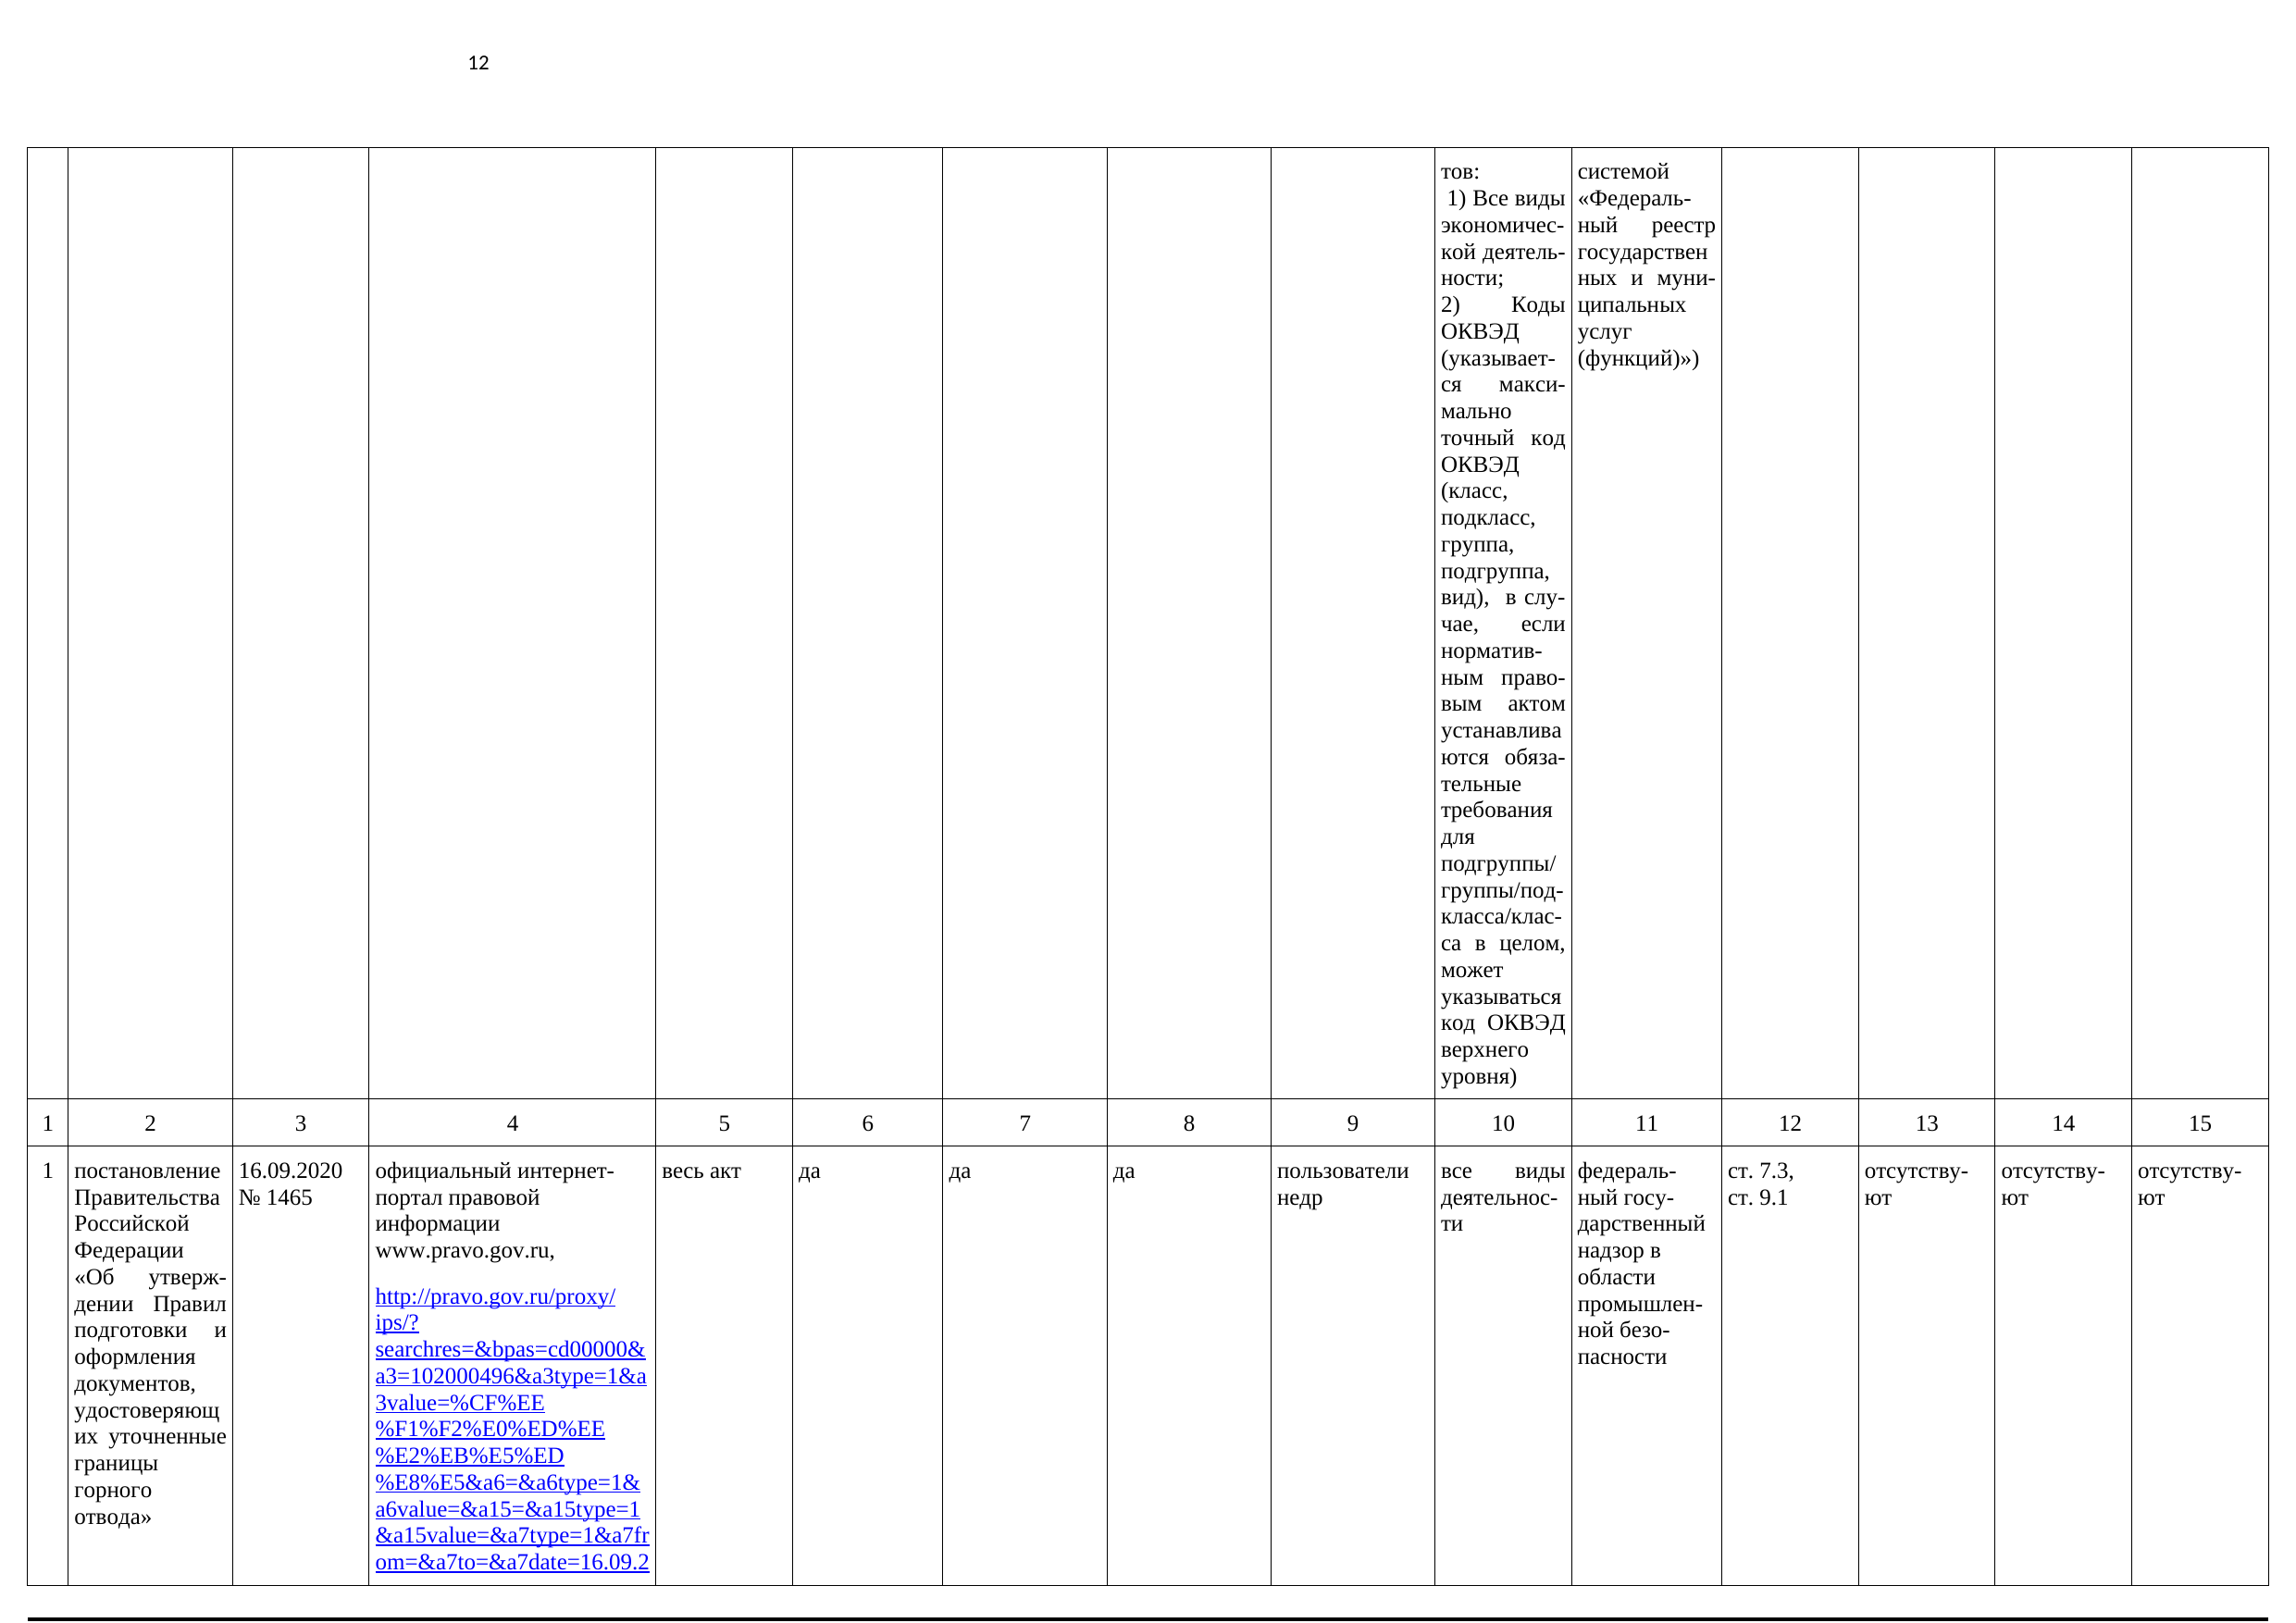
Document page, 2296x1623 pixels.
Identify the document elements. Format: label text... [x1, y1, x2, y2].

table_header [793, 148, 942, 1098]
table_cell 5 [656, 1099, 792, 1146]
table_cell 13 [1859, 1099, 1994, 1146]
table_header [1722, 148, 1858, 1098]
table_cell да [793, 1146, 942, 1585]
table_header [1108, 148, 1271, 1098]
table_cell 16.09.2020 № 1465 [233, 1146, 368, 1585]
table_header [943, 148, 1107, 1098]
table_cell пользователи недр [1272, 1146, 1434, 1585]
table_cell 1 [28, 1099, 68, 1146]
table_header № [28, 148, 68, 1098]
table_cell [1572, 1146, 1721, 1585]
table_cell 10 [1435, 1099, 1571, 1146]
table_cell 3 [233, 1099, 368, 1146]
table_cell да [1108, 1146, 1271, 1585]
table_cell 12 [1722, 1099, 1858, 1146]
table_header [1435, 148, 1571, 1098]
table_cell отсутству-ют [2132, 1146, 2268, 1585]
table_cell ст. 7.3, ст. 9.1 [1722, 1146, 1858, 1585]
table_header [1995, 148, 2131, 1098]
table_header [1272, 148, 1434, 1098]
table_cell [369, 1146, 655, 1585]
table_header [1859, 148, 1994, 1098]
table_cell 14 [1995, 1099, 2131, 1146]
table_cell 2 [68, 1099, 232, 1146]
table_cell 11 [1572, 1099, 1721, 1146]
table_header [68, 148, 232, 1098]
table_cell 1 [28, 1146, 68, 1585]
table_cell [1435, 1146, 1571, 1585]
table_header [656, 148, 792, 1098]
table_cell 9 [1272, 1099, 1434, 1146]
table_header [1572, 148, 1721, 1098]
table_cell 7 [943, 1099, 1107, 1146]
table_cell отсутству-ют [1859, 1146, 1994, 1585]
table_cell отсутству-ют [1995, 1146, 2131, 1585]
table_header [2132, 148, 2268, 1098]
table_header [233, 148, 368, 1098]
table_cell 6 [793, 1099, 942, 1146]
table_cell 15 [2132, 1099, 2268, 1146]
table_cell весь акт [656, 1146, 792, 1585]
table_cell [68, 1146, 232, 1585]
table_cell 8 [1108, 1099, 1271, 1146]
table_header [369, 148, 655, 1098]
table_cell 4 [369, 1099, 655, 1146]
table_cell да [943, 1146, 1107, 1585]
